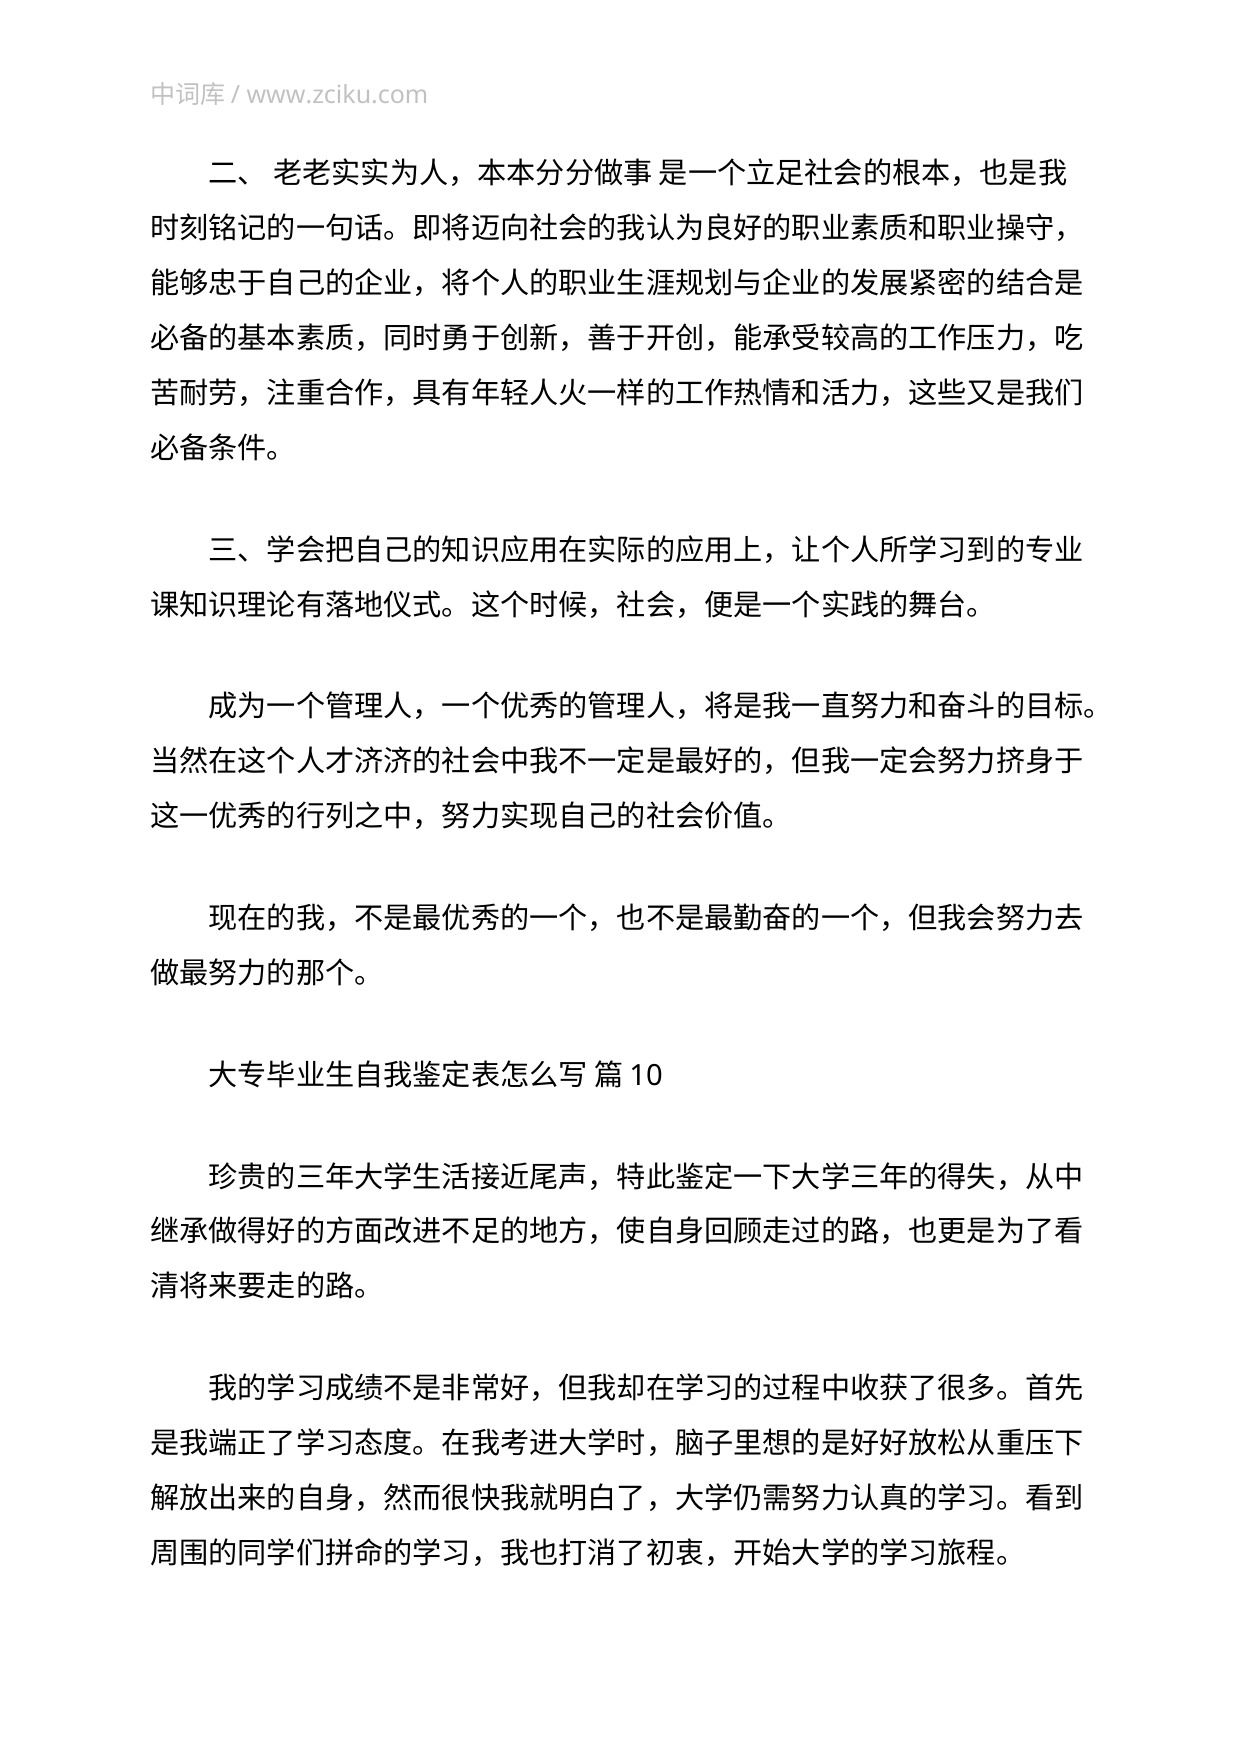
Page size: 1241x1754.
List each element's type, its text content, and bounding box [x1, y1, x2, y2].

text 三、学会把自己的知识应用在实际的应用上，让个人所学习到的专业课知识理论有落地仪式。这个时候，社会，便是一个实践的舞台。 [150, 526, 1090, 623]
text 成为一个管理人，一个优秀的管理人，将是我一直努力和奋斗的目标。当然在这个人才济济的社会中我不一定是最好的，但我一定会努力挤身于这一优秀的行列之中，努力实现自己的社会价值。 [150, 683, 1090, 835]
text 珍贵的三年大学生活接近尾声，特此鉴定一下大学三年的得失，从中继承做得好的方面改进不足的地方，使自身回顾走过的路，也更是为了看清将来要走的路。 [150, 1153, 1090, 1305]
text 我的学习成绩不是非常好，但我却在学习的过程中收获了很多。首先是我端正了学习态度。在我考进大学时，脑子里想的是好好放松从重压下解放出来的自身，然而很快我就明白了，大学仍需努力认真的学习。看到周围的同学们拼命的学习，我也打消了初衷，开始大学的学习旅程。 [150, 1365, 1090, 1572]
text 二、 老老实实为人，本本分分做事 是一个立足社会的根本，也是我时刻铭记的一句话。即将迈向社会的我认为良好的职业素质和职业操守，能够忠于自己的企业，将个人的职业生涯规划与企业的发展紧密的结合是必备的基本素质，同时勇于创新，善于开创，能承受较高的工作压力，吃苦耐劳，注重合作，具有年轻人火一样的工作热情和活力，这些又是我们必备条件。 [150, 150, 1090, 467]
text 大专毕业生自我鉴定表怎么写 篇10 [150, 1051, 1090, 1093]
text 现在的我，不是最优秀的一个，也不是最勤奋的一个，但我会努力去做最努力的那个。 [150, 894, 1090, 992]
